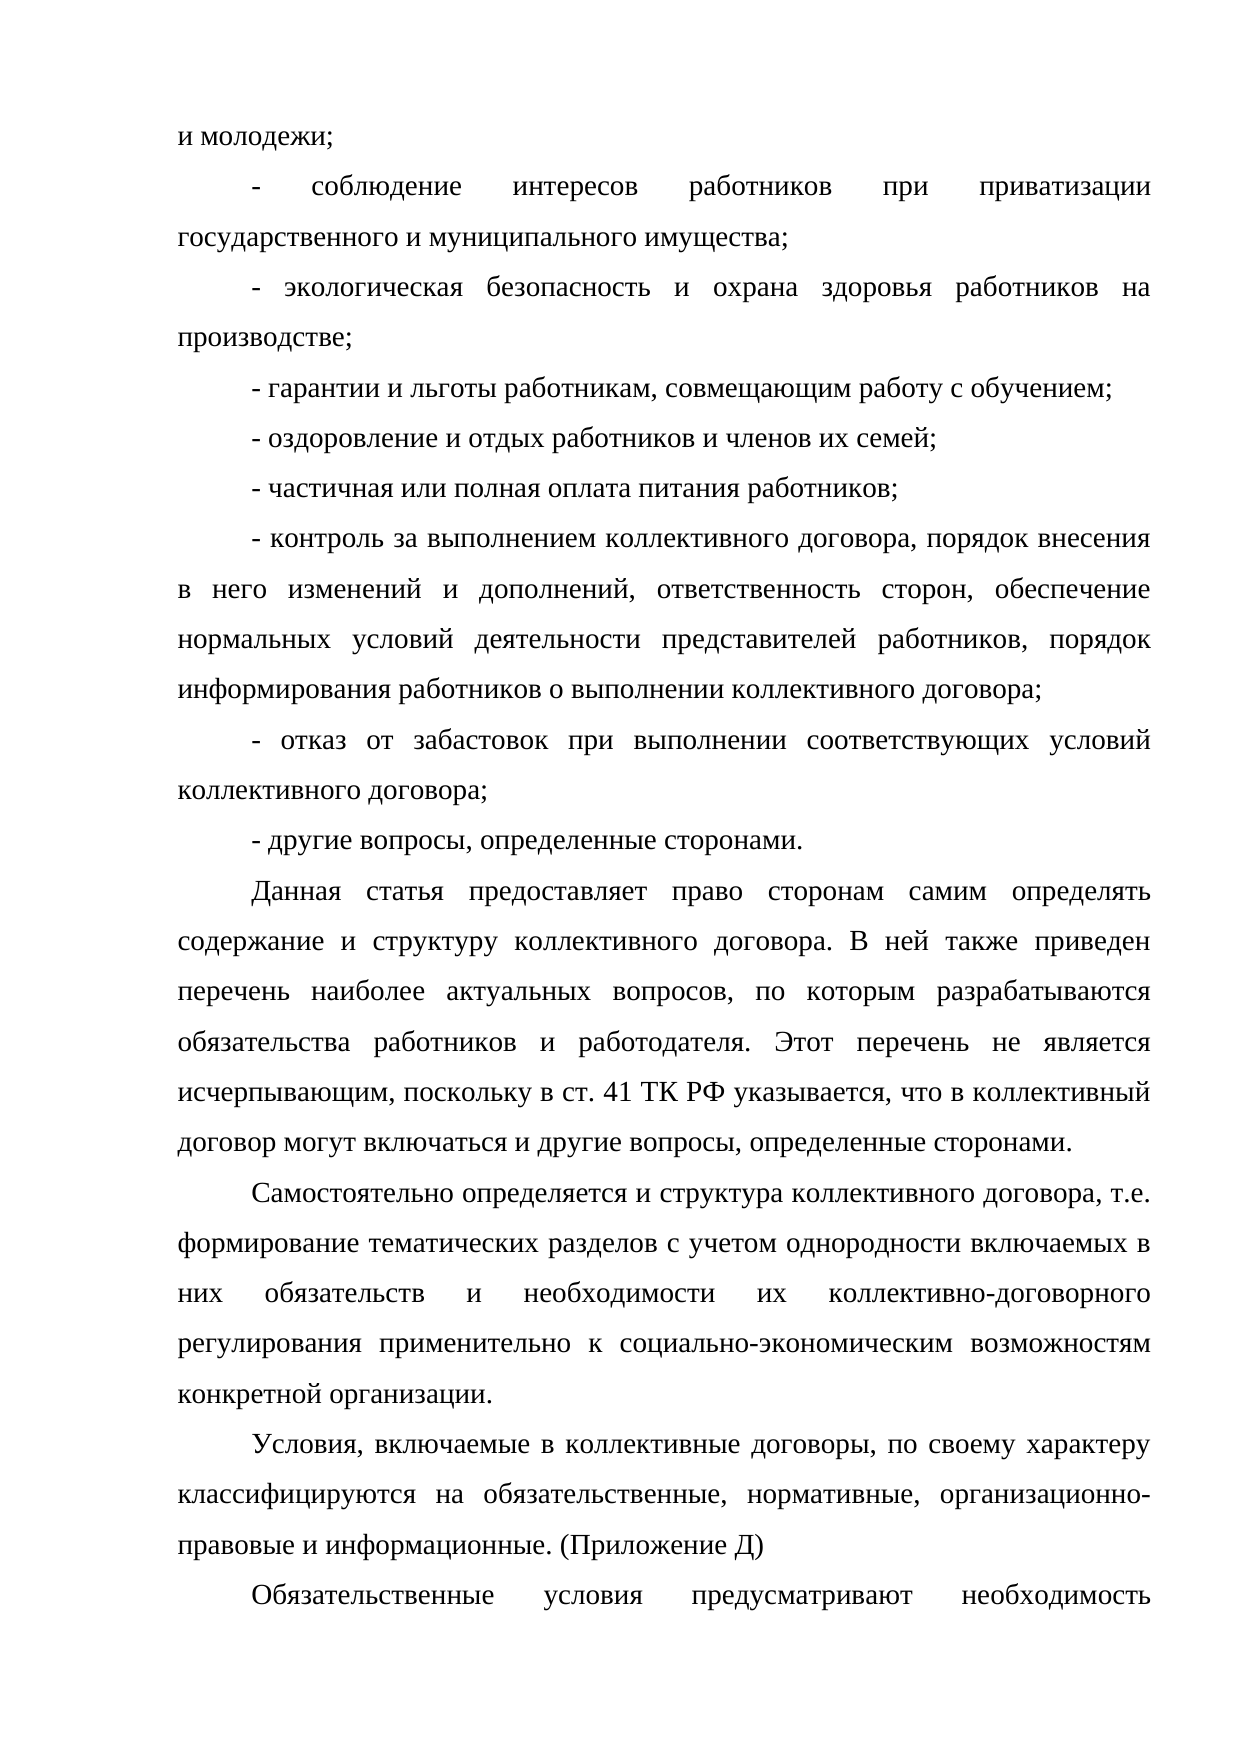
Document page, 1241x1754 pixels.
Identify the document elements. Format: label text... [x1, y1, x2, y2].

text Самостоятельно определяется и структура коллективного договора, т.е. формирование тематических разделов с учетом однородности включаемых в них обязательств и необходимости их коллективно-договорного регулирования применительно к социально-экономическим возможностям конкретной организации. [177, 1175, 1152, 1409]
text Условия, включаемые в коллективные договоры, по своему характеру классифицируются на обязательственные, нормативные, организационно-правовые и информационные. (Приложение Д) [177, 1426, 1152, 1560]
text - другие вопросы, определенные сторонами. [177, 822, 1152, 856]
text - контроль за выполнением коллективного договора, порядок внесения в него изменений и дополнений, ответственность сторон, обеспечение нормальных условий деятельности представителей работников, порядок информирования работников о выполнении коллективного договора; [177, 521, 1152, 705]
text - частичная или полная оплата питания работников; [177, 470, 1152, 504]
text - отказ от забастовок при выполнении соответствующих условий коллективного договора; [177, 722, 1152, 806]
text - оздоровление и отдых работников и членов их семей; [177, 420, 1152, 453]
text - соблюдение интересов работников при приватизации государственного и муниципального имущества; [177, 168, 1152, 252]
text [177, 1577, 1152, 1611]
text - экологическая безопасность и охрана здоровья работников на производстве; [177, 269, 1152, 353]
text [177, 118, 1152, 152]
text Данная статья предоставляет право сторонам самим определять содержание и структуру коллективного договора. В ней также приведен перечень наиболее актуальных вопросов, по которым разрабатываются обязательства работников и работодателя. Этот перечень не является исчерпывающим, поскольку в ст. 41 ТК РФ указывается, что в коллективный договор могут включаться и другие вопросы, определенные сторонами. [177, 873, 1152, 1158]
text - гарантии и льготы работникам, совмещающим работу с обучением; [177, 370, 1152, 403]
